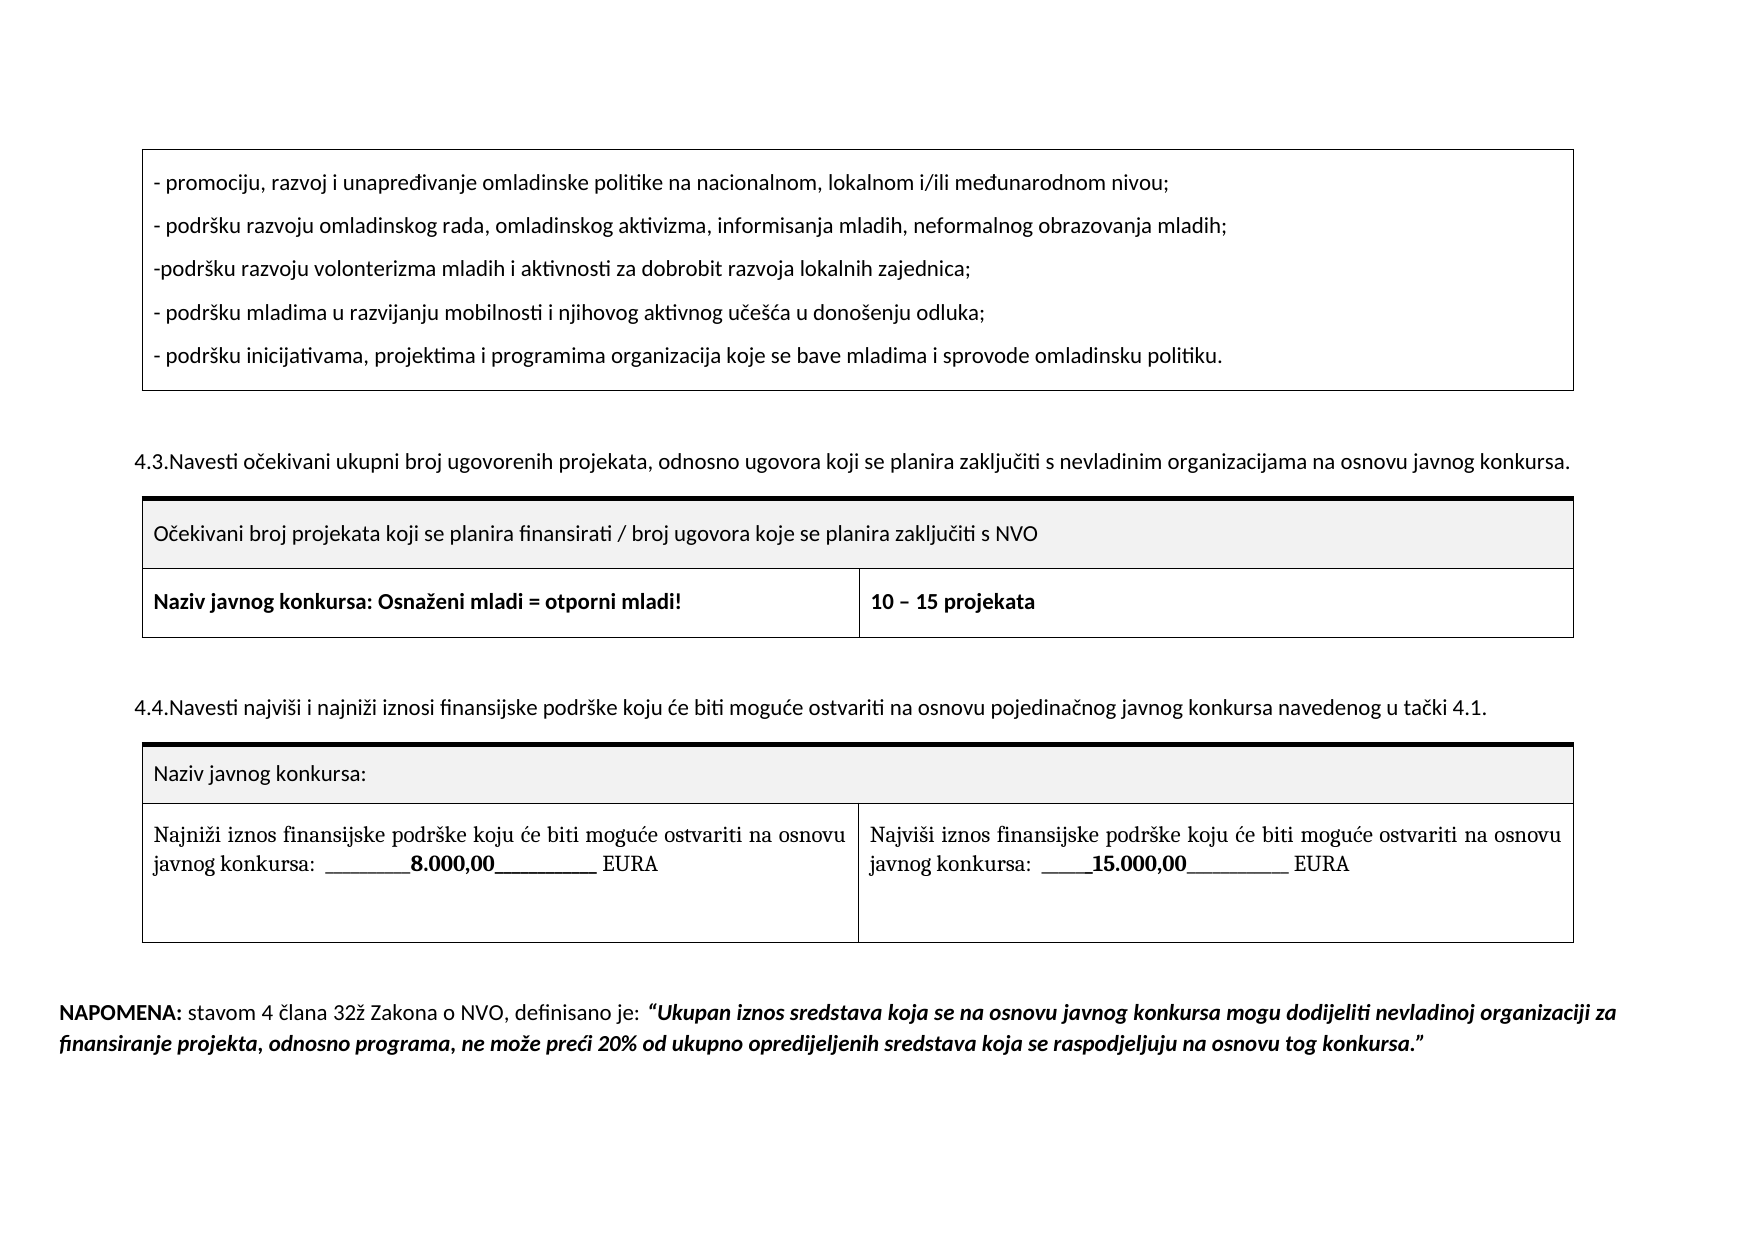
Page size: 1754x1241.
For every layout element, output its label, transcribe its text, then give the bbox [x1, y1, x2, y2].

text NAPOMENA: stavom 4 člana 32ž Zakona o NVO, definisano je: “Ukupan iznos sredstava koja se na osnovu javnog konkursa mogu dodijeliti nevladinoj organizaciji za finansiranje projekta, odnosno programa, ne može preći 20% od ukupno opredijeljenih sredstava koja se raspodjeljuju na osnovu tog konkursa.” [59, 998, 1621, 1057]
table_cell Najviši iznos finansijske podrške koju će biti moguće ostvariti na osnovu javnog konkursa: ______15.000,00____________ EURA [859, 804, 1573, 942]
table_header Naziv javnog konkursa: [143, 747, 1573, 803]
list 4.4.Navesti najviši i najniži iznosi finansijske podrške koju će biti moguće ostvariti na osnovu pojedinačnog javnog konkursa navedenog u tački 4.1. [134, 693, 1621, 721]
table_header Očekivani broj projekata koji se planira finansirati / broj ugovora koje se planira zaključiti s NVO [143, 501, 1573, 568]
list 4.3.Navesti očekivani ukupni broj ugovorenih projekata, odnosno ugovora koji se planira zaključiti s nevladinim organizacijama na osnovu javnog konkursa. [134, 447, 1621, 475]
table_cell Najniži iznos finansijske podrške koju će biti moguće ostvariti na osnovu javnog konkursa: __________8.000,00____________ EURA [143, 804, 858, 942]
table_cell 10 – 15 projekata [860, 569, 1573, 637]
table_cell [143, 150, 1573, 390]
table_cell Naziv javnog konkursa: Osnaženi mladi = otporni mladi! [143, 569, 859, 637]
